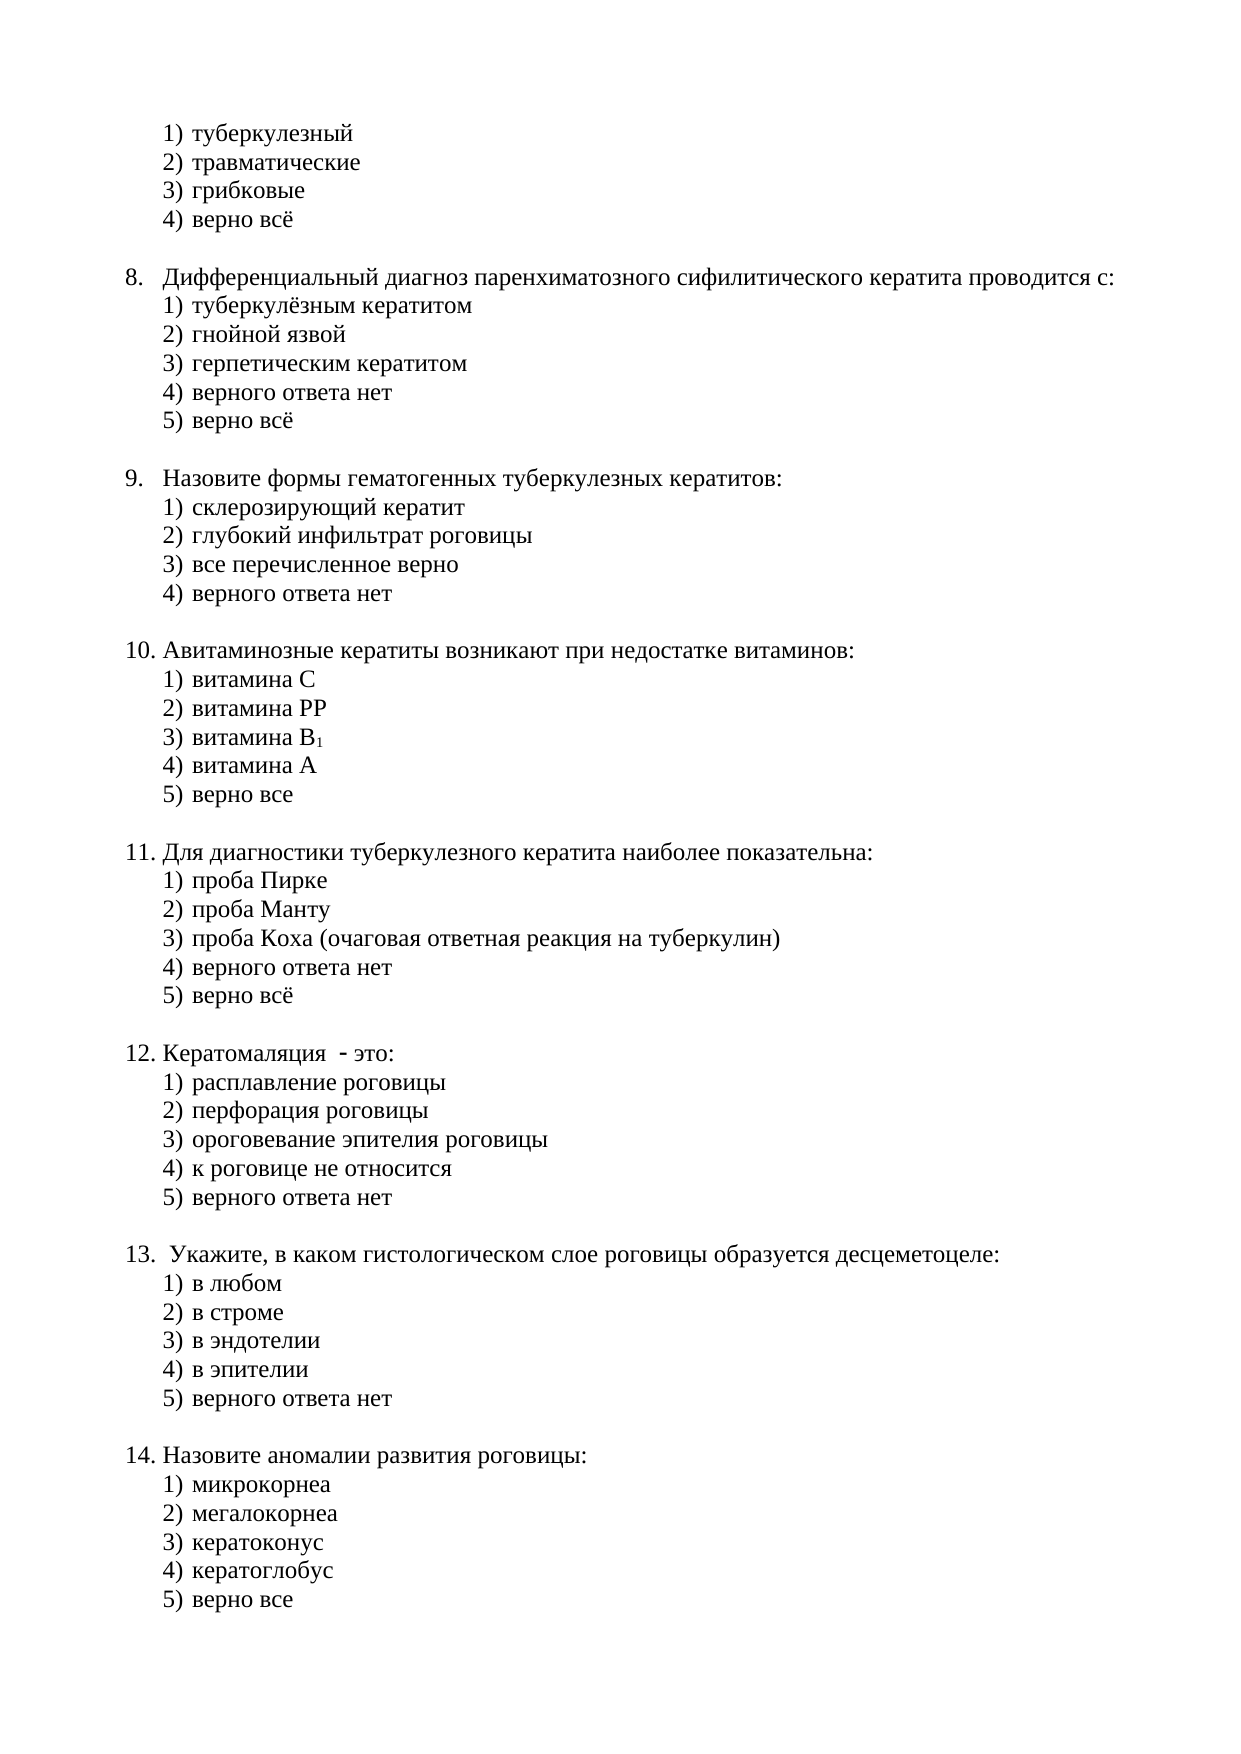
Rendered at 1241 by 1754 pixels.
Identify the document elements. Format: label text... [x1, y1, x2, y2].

list верно всё [162, 204, 1181, 233]
list верного ответа нет [162, 1182, 1181, 1211]
list в эндотелии [162, 1326, 1181, 1354]
list верно все [162, 779, 1181, 808]
list ороговевание эпителия роговицы [162, 1124, 1181, 1153]
list Кератомаляция - это: [125, 1038, 1181, 1067]
list витамина А [162, 751, 1181, 779]
list проба Манту [162, 894, 1181, 923]
list в любом [162, 1268, 1181, 1297]
list верно всё [162, 406, 1181, 434]
list витамина С [162, 664, 1181, 693]
list верного ответа нет [162, 952, 1181, 981]
list в строме [162, 1297, 1181, 1326]
list травматические [162, 147, 1181, 176]
list кератоглобус [162, 1556, 1181, 1584]
list Дифференциальный диагноз паренхиматозного сифилитического кератита проводится с: [125, 262, 1181, 291]
list верно всё [162, 981, 1181, 1009]
list туберкулезный [162, 118, 1181, 147]
list витамина В1 [162, 722, 1181, 751]
list к роговице не относится [162, 1153, 1181, 1182]
list микрокорнеа [162, 1469, 1181, 1498]
list верного ответа нет [162, 1383, 1181, 1412]
list все перечисленное верно [162, 549, 1181, 578]
list Назовите формы гематогенных туберкулезных кератитов: [125, 463, 1181, 492]
list витамина РР [162, 693, 1181, 722]
list верно все [162, 1584, 1181, 1613]
list верного ответа нет [162, 377, 1181, 406]
list глубокий инфильтрат роговицы [162, 521, 1181, 549]
list в эпителии [162, 1354, 1181, 1383]
list Авитаминозные кератиты возникают при недостатке витаминов: [125, 636, 1181, 664]
list верного ответа нет [162, 578, 1181, 607]
list гнойной язвой [162, 319, 1181, 348]
list склерозирующий кератит [162, 492, 1181, 521]
list кератоконус [162, 1527, 1181, 1556]
list грибковые [162, 176, 1181, 204]
list туберкулёзным кератитом [162, 291, 1181, 319]
list перфорация роговицы [162, 1096, 1181, 1124]
list Укажите, в каком гистологическом слое роговицы образуется десцеметоцеле: [125, 1239, 1181, 1268]
list проба Пирке [162, 866, 1181, 894]
list мегалокорнеа [162, 1498, 1181, 1527]
list расплавление роговицы [162, 1067, 1181, 1096]
list герпетическим кератитом [162, 348, 1181, 377]
list Назовите аномалии развития роговицы: [125, 1441, 1181, 1469]
list Для диагностики туберкулезного кератита наиболее показательна: [125, 837, 1181, 866]
list проба Коха (очаговая ответная реакция на туберкулин) [162, 923, 1181, 952]
